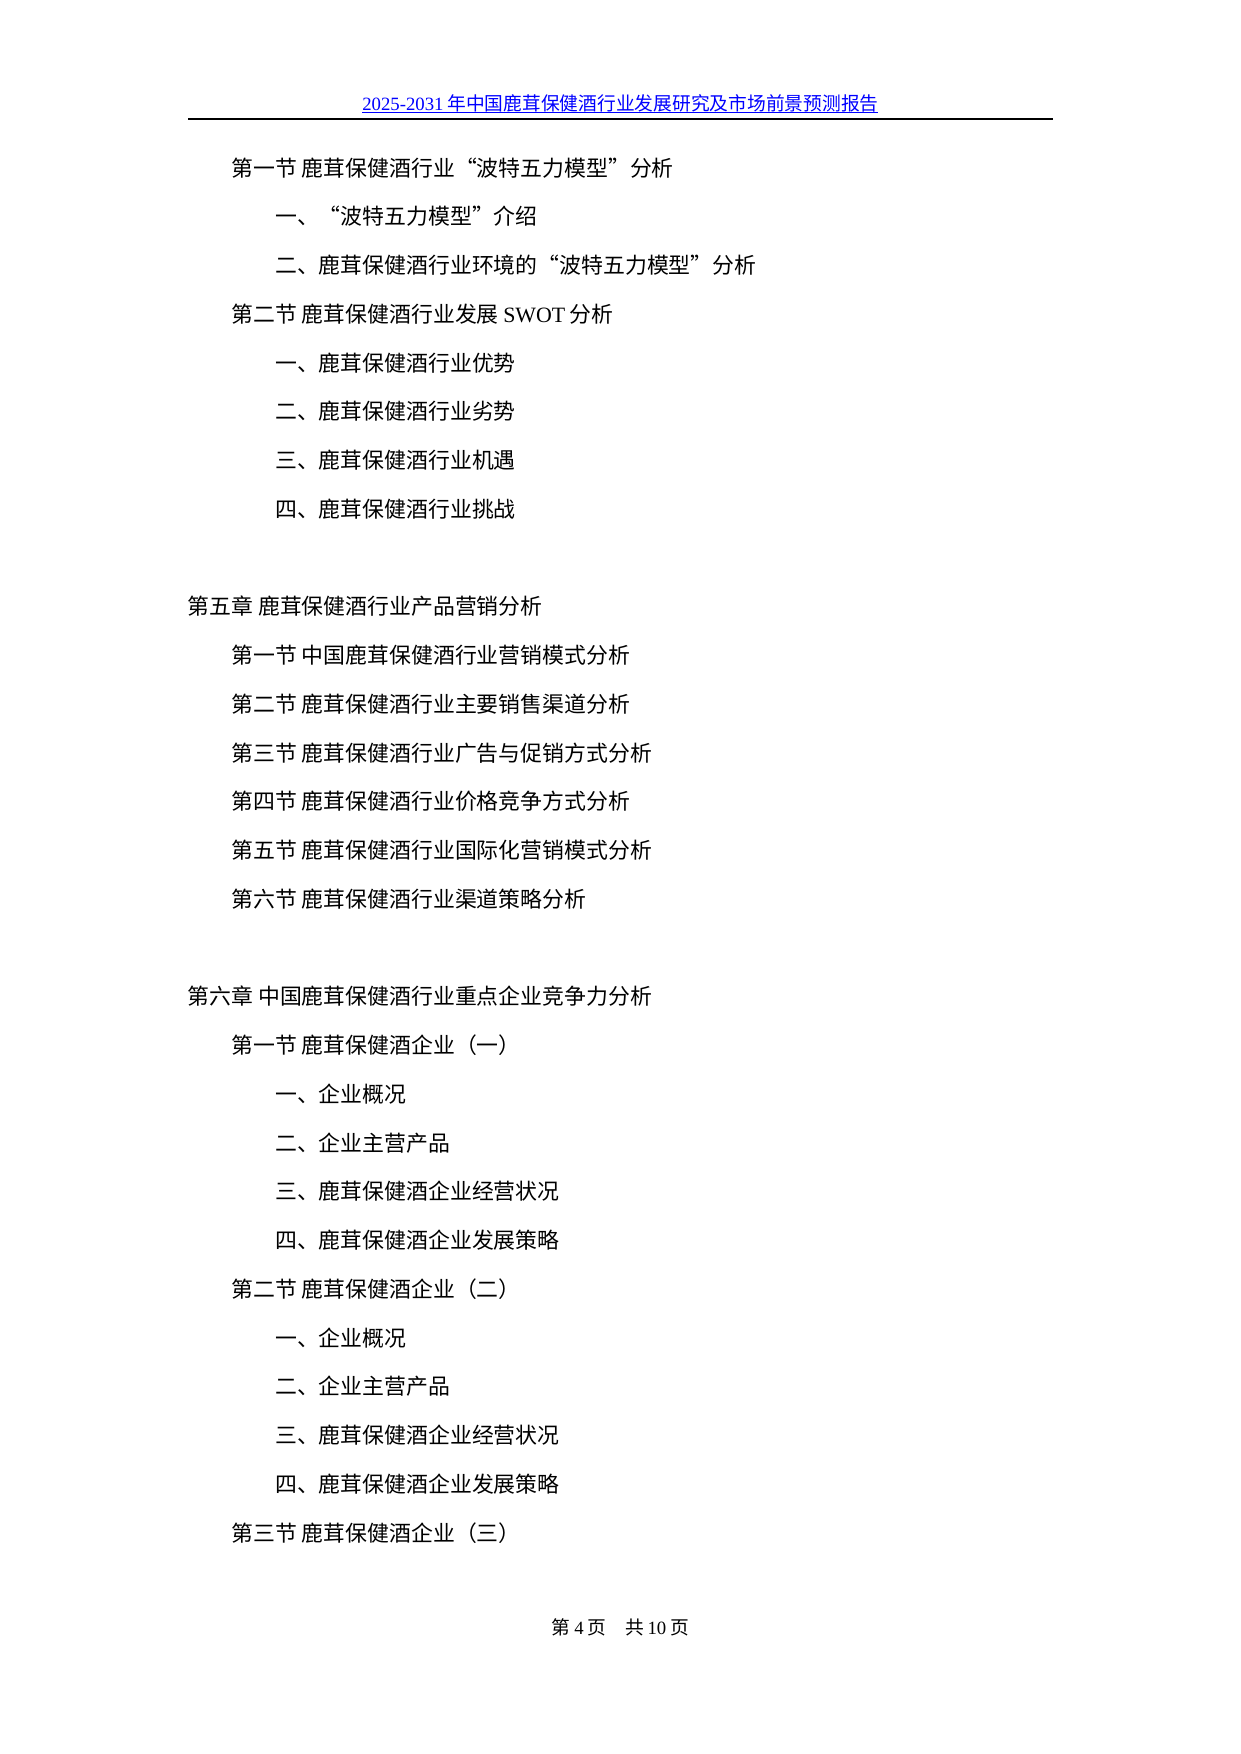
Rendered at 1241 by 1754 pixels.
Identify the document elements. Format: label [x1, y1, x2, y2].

text [187, 150, 1053, 1548]
